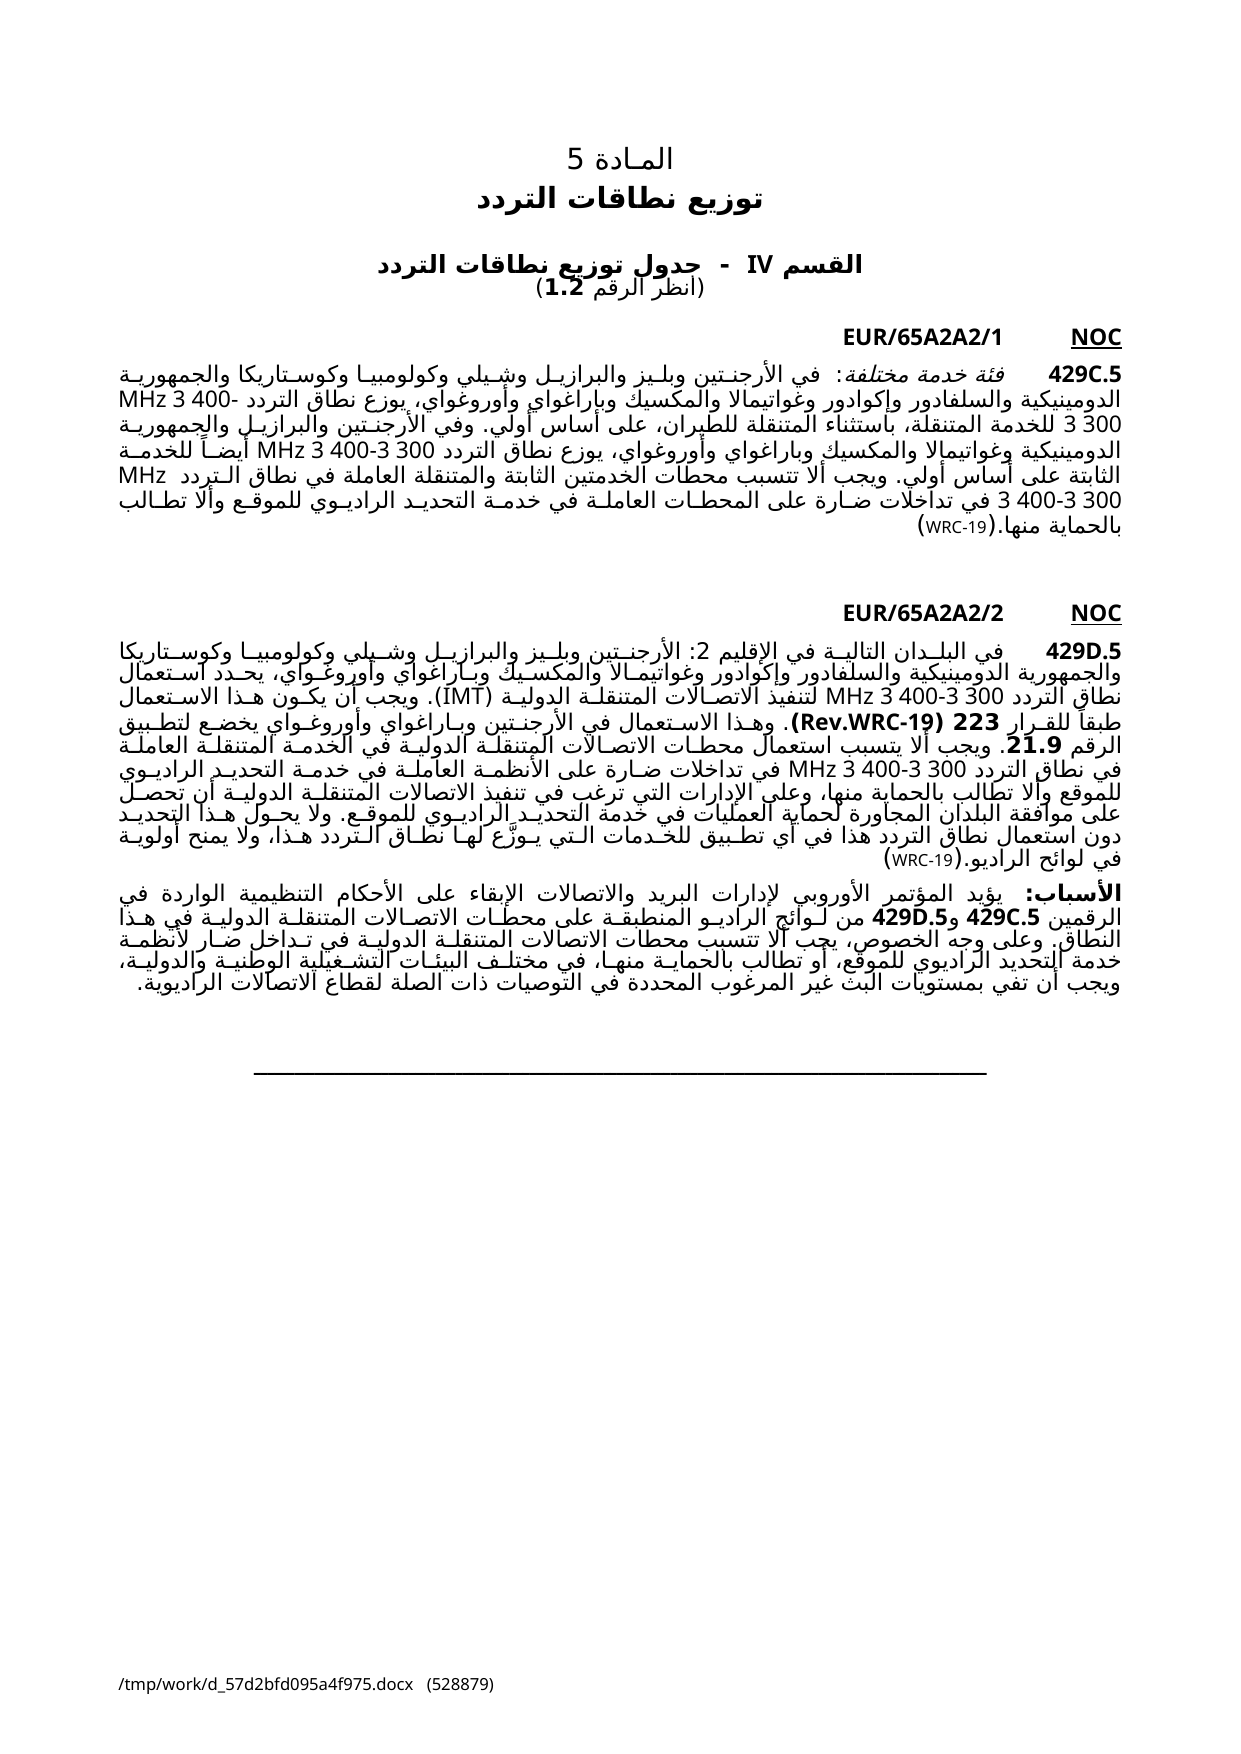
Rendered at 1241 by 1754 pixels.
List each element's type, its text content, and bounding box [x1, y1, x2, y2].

title توزيع نطاقات التردد [515, 187, 1122, 214]
text القسم IV - جدول توزيع نطاقات التردد (انظر الرقم 1.2) [118, 252, 1122, 300]
text الأسباب: يؤيد المؤتمر الأوروبي لإدارات البريد والاتصالات الإبقاء على الأحكام التنظيمية الواردة في الرقمين 429C.5 و429D.5 من لوائح الراديو المنطبقة على محطات الاتصالات المتنقلة الدولية في هذا النطاق. وعلى وجه الخصوص، يجب ألا تتسبب محطات الاتصالات المتنقلة الدولية في تداخل ضار لأنظمة خدمة التحديد الراديوي للموقع، أو تطالب بالحماية منها، في مختلف البيئات التشغيلية الوطنية والدولية، ويجب أن تفي بمستويات البث غير المرغوب المحددة في التوصيات ذات الصلة لقطاع الاتصالات الراديوية. [118, 884, 1122, 996]
text المـادة 5 [118, 148, 1122, 175]
text 429C.5 فئة خدمة مختلفة: في الأرجنتين وبليز والبرازيل وشيلي وكولومبيا وكوستاريكا والجمهورية الدومينيكية والسلفادور وإكوادور وغواتيمالا والمكسيك وباراغواي وأوروغواي، يوزع نطاق التردد MHz 3 400-3 300 للخدمة المتنقلة، باستثناء المتنقلة للطيران، على أساس أولي. وفي الأرجنتين والبرازيل والجمهورية الدومينيكية وغواتيمالا والمكسيك وباراغواي وأوروغواي، يوزع نطاق التردد MHz 3 400-3 300 أيضاً للخدمة الثابتة على أساس أولي. ويجب ألا تتسبب محطات الخدمتين الثابتة والمتنقلة العاملة في نطاق التردد MHz 3 400-3 300 في تداخلات ضارة على المحطات العاملة في خدمة التحديد الراديوي للموقع وألا تطالب بالحماية منها.(WRC-19) [118, 363, 1122, 539]
text NOC EUR/65A2A2/2 [118, 602, 1122, 627]
title توزيع نطاقات التردد [118, 187, 539, 214]
text NOC EUR/65A2A2/1 [118, 325, 1122, 350]
text ـــــــــــــــــــــــــــــــــــــــــــــــــــــــــــــــــــــــــــــــــــــــــــــــــــــــــــــ [118, 1058, 1122, 1079]
text 429D.5 في البلدان التالية في الإقليم 2: الأرجنتين وبليز والبرازيل وشيلي وكولومبيا وكوستاريكا والجمهورية الدومينيكية والسلفادور وإكوادور وغواتيمالا والمكسيك وباراغواي وأوروغواي، يحدد استعمال نطاق التردد MHz 3 400-3 300 لتنفيذ الاتصالات المتنقلة الدولية (IMT). ويجب أن يكون هذا الاستعمال طبقاً للقرار 223 (Rev.WRC-19). وهذا الاستعمال في الأرجنتين وباراغواي وأوروغواي يخضع لتطبيق الرقم 21.9. ويجب ألا يتسبب استعمال محطات الاتصالات المتنقلة الدولية في الخدمة المتنقلة العاملة في نطاق التردد MHz 3 400-3 300 في تداخلات ضارة على الأنظمة العاملة في خدمة التحديد الراديوي للموقع وألا تطالب بالحماية منها، وعلى الإدارات التي ترغب في تنفيذ الاتصالات المتنقلة الدولية أن تحصل على موافقة البلدان المجاورة لحماية العمليات في خدمة التحديد الراديوي للموقع. ولا يحول هذا التحديد دون استعمال نطاق التردد هذا في أي تطبيق للخدمات التي يوزَّع لها نطاق التردد هذا، ولا يمنح أولوية في لوائح الراديو.(WRC-19) [118, 639, 1122, 872]
